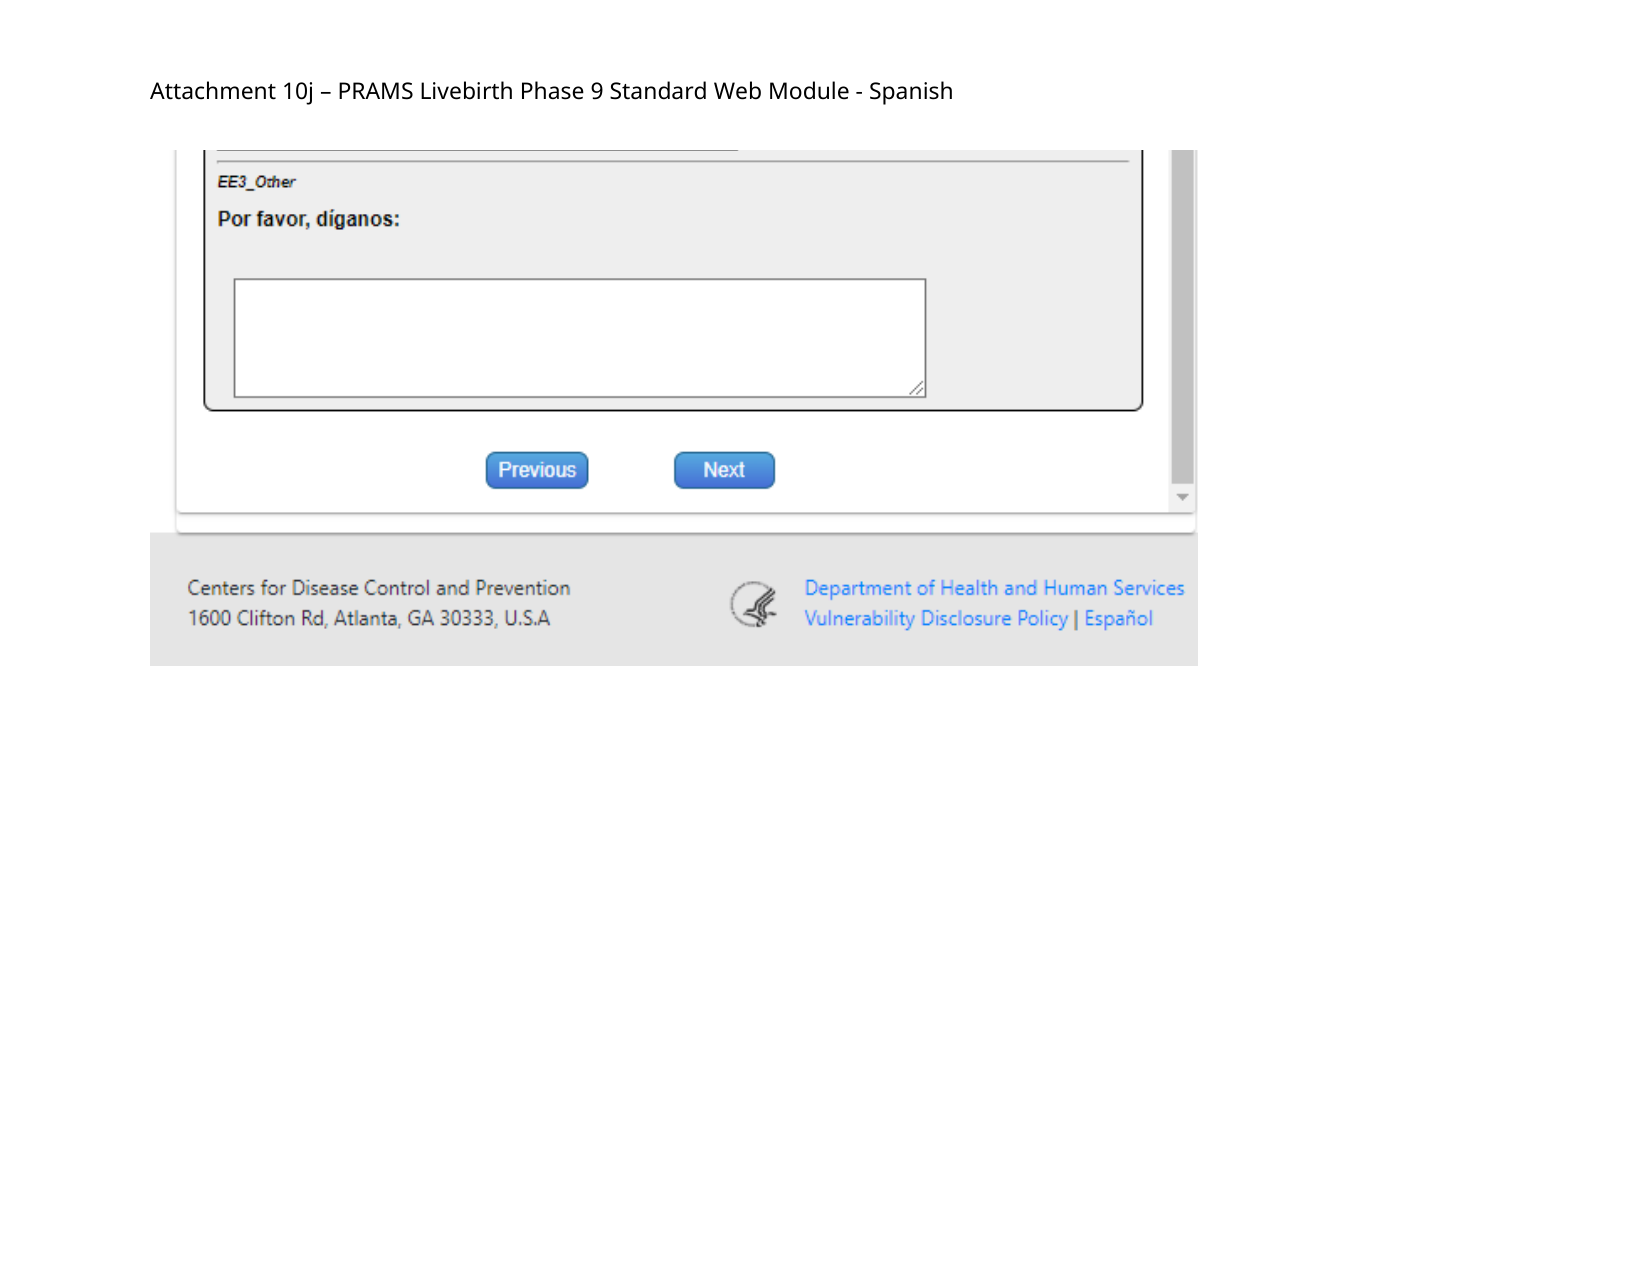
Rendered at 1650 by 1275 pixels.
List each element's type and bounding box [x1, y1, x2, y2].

picture [150, 150, 1198, 666]
